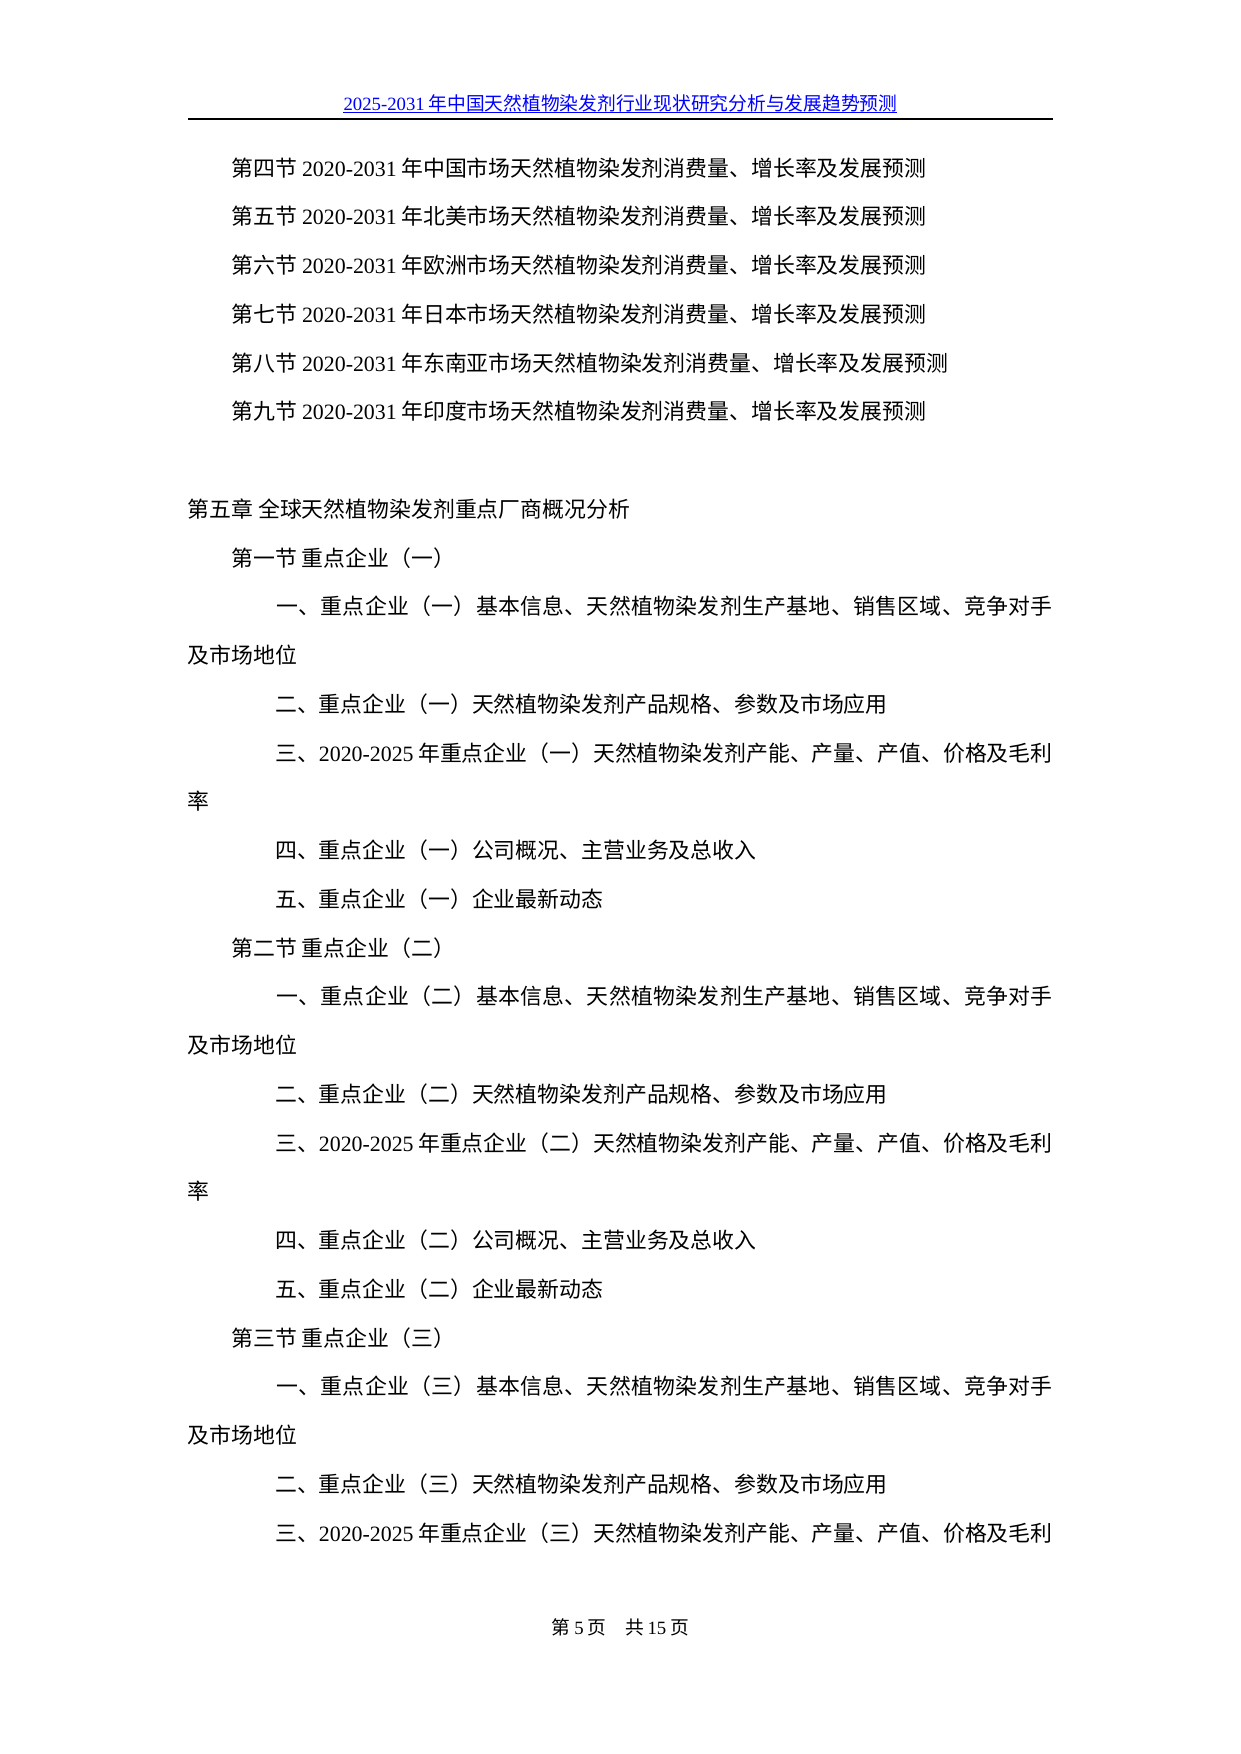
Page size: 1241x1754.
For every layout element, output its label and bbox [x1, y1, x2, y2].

text [187, 150, 1053, 1548]
